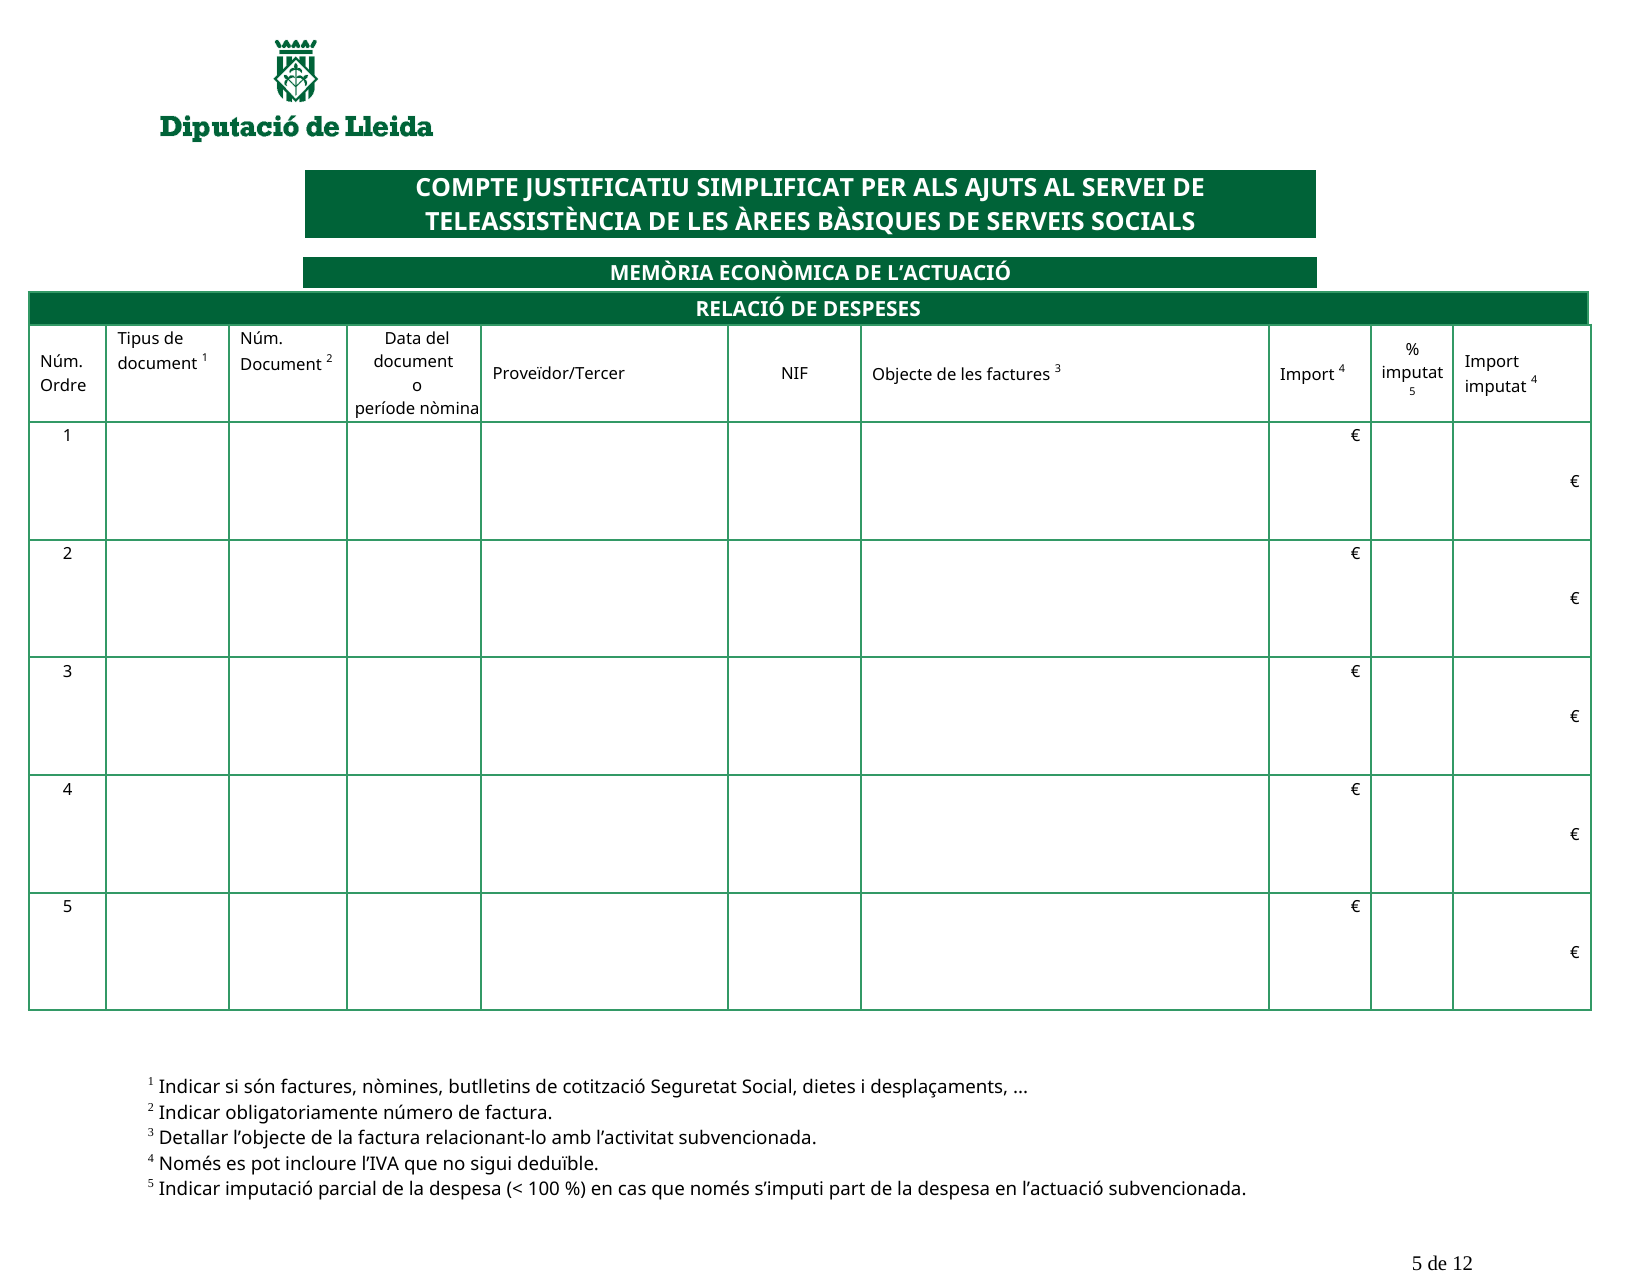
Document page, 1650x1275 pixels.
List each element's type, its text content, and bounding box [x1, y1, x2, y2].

table_cell [348, 776, 480, 892]
table_cell [729, 541, 860, 656]
table_cell Núm. Ordre [30, 326, 105, 421]
table_cell [862, 658, 1268, 774]
table_cell [107, 776, 228, 892]
table_cell [230, 894, 346, 1009]
table_cell € [1454, 894, 1590, 1009]
table_cell [1372, 894, 1452, 1009]
table_cell € [1454, 658, 1590, 774]
table_cell [230, 541, 346, 656]
table_cell [107, 894, 228, 1009]
picture [147, 29, 443, 147]
table_cell € [1454, 776, 1590, 892]
table_cell 3 [30, 658, 105, 774]
table_cell [482, 541, 727, 656]
table_cell [729, 776, 860, 892]
table_cell [107, 658, 228, 774]
table_cell [230, 776, 346, 892]
table_cell [482, 894, 727, 1009]
table_cell € [1270, 541, 1370, 656]
table_cell € [1454, 541, 1590, 656]
table_cell € [1270, 894, 1370, 1009]
table_cell [482, 776, 727, 892]
table_header MEMÒRIA ECONÒMICA DE L’ACTUACIÓ [303, 257, 1317, 288]
table_cell [1372, 423, 1452, 538]
table_cell € [1270, 423, 1370, 538]
table_cell 1 [30, 423, 105, 538]
table_cell [348, 894, 480, 1009]
table_cell [348, 423, 480, 538]
table_cell [230, 423, 346, 538]
table_cell Data del document o període nòmina [348, 326, 480, 421]
table_cell [729, 894, 860, 1009]
table_cell [107, 541, 228, 656]
table_cell € [1454, 423, 1590, 538]
table_cell [862, 423, 1268, 538]
table_cell [862, 541, 1268, 656]
table_cell [862, 894, 1268, 1009]
table_header RELACIÓ DE DESPESES [30, 293, 1587, 324]
table_cell [862, 776, 1268, 892]
table_cell [1372, 658, 1452, 774]
table_cell Objecte de les factures [862, 326, 1268, 421]
table_cell [482, 423, 727, 538]
table_cell [1372, 776, 1452, 892]
table_cell Import [1270, 326, 1370, 421]
table_cell [107, 423, 228, 538]
table_cell [348, 541, 480, 656]
table_cell [348, 658, 480, 774]
table_cell [729, 423, 860, 538]
table_cell € [1270, 658, 1370, 774]
table_cell Tipus de document [107, 326, 228, 421]
table_cell [729, 658, 860, 774]
table_cell Proveïdor/Tercer [482, 326, 727, 421]
table_cell NIF [729, 326, 860, 421]
table_cell [482, 658, 727, 774]
table_cell 5 [30, 894, 105, 1009]
table_cell Import imputat 4 [1454, 326, 1590, 421]
table_cell % imputat [1372, 326, 1452, 421]
table_cell € [1270, 776, 1370, 892]
table_cell 2 [30, 541, 105, 656]
table_cell [1372, 541, 1452, 656]
table_cell [230, 658, 346, 774]
table_cell 4 [30, 776, 105, 892]
table_cell Núm. Document [230, 326, 346, 421]
